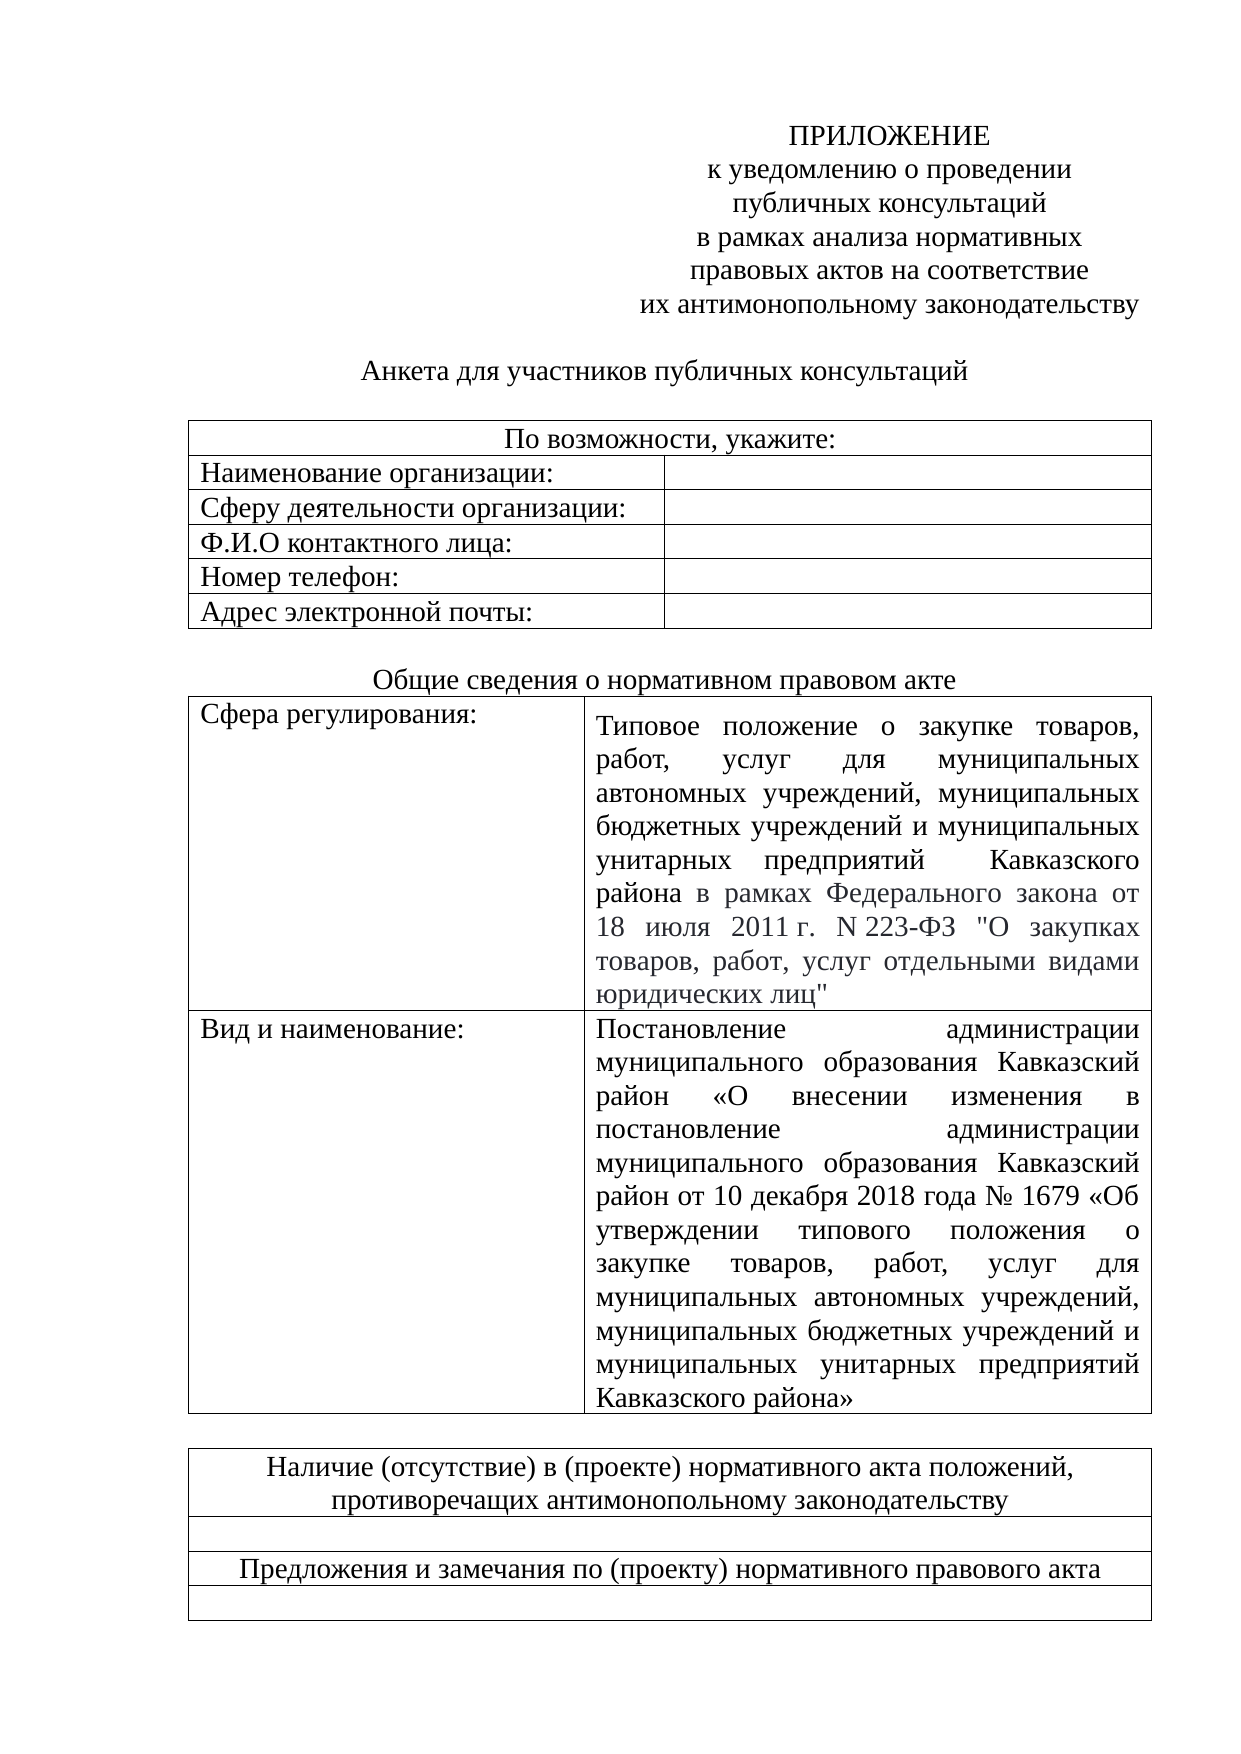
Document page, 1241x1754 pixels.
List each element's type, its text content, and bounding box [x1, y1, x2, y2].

text Анкета для участников публичных консультаций [177, 353, 1152, 386]
table_cell Предложения и замечания по (проекту) нормативного правового акта [189, 1552, 1151, 1585]
table_header Сфера регулирования: [189, 697, 584, 1010]
text их антимонопольному законодательству [627, 286, 1152, 319]
text в рамках анализа нормативных [627, 219, 1152, 252]
table_cell [665, 559, 1151, 593]
text публичных консультаций [627, 185, 1152, 219]
text к уведомлению о проведении [627, 152, 1152, 185]
table_cell [665, 525, 1151, 558]
text Общие сведения о нормативном правовом акте [177, 662, 1152, 696]
text ПРИЛОЖЕНИЕ [627, 118, 1152, 152]
table_cell Наименование организации: [189, 456, 664, 489]
table_header По возможности, укажите: [189, 421, 1151, 454]
table_cell [665, 456, 1151, 489]
table_header Наличие (отсутствие) в (проекте) нормативного акта положений, противоречащих антимонопольному законодательству [189, 1449, 1151, 1516]
table_cell Ф.И.О контактного лица: [189, 525, 664, 558]
table_cell Номер телефон: [189, 559, 664, 593]
table_cell [189, 1586, 1151, 1620]
table_cell Сферу деятельности организации: [189, 490, 664, 524]
table_cell [665, 490, 1151, 524]
text правовых актов на соответствие [627, 252, 1152, 286]
table_cell [189, 1517, 1151, 1551]
table_cell [665, 594, 1151, 627]
table_cell Постановление администрации муниципального образования Кавказский район «О внесении изменения в постановление администрации муниципального образования Кавказский район от 10 декабря 2018 года № 1679 «Об утверждении типового положения о закупке товаров, работ, услуг для муниципальных автономных учреждений, муниципальных бюджетных учреждений и муниципальных унитарных предприятий Кавказского района» [585, 1011, 1151, 1413]
table_header Типовое положение о закупке товаров, работ, услуг для муниципальных автономных учреждений, муниципальных бюджетных учреждений и муниципальных унитарных предприятий Кавказского района в рамках Федерального закона от 18 июля 2011 г. N 223-ФЗ "О закупках товаров, работ, услуг отдельными видами юридических лиц" [585, 697, 1151, 1010]
table_cell Вид и наименование: [189, 1011, 584, 1413]
table_cell Адрес электронной почты: [189, 594, 664, 627]
